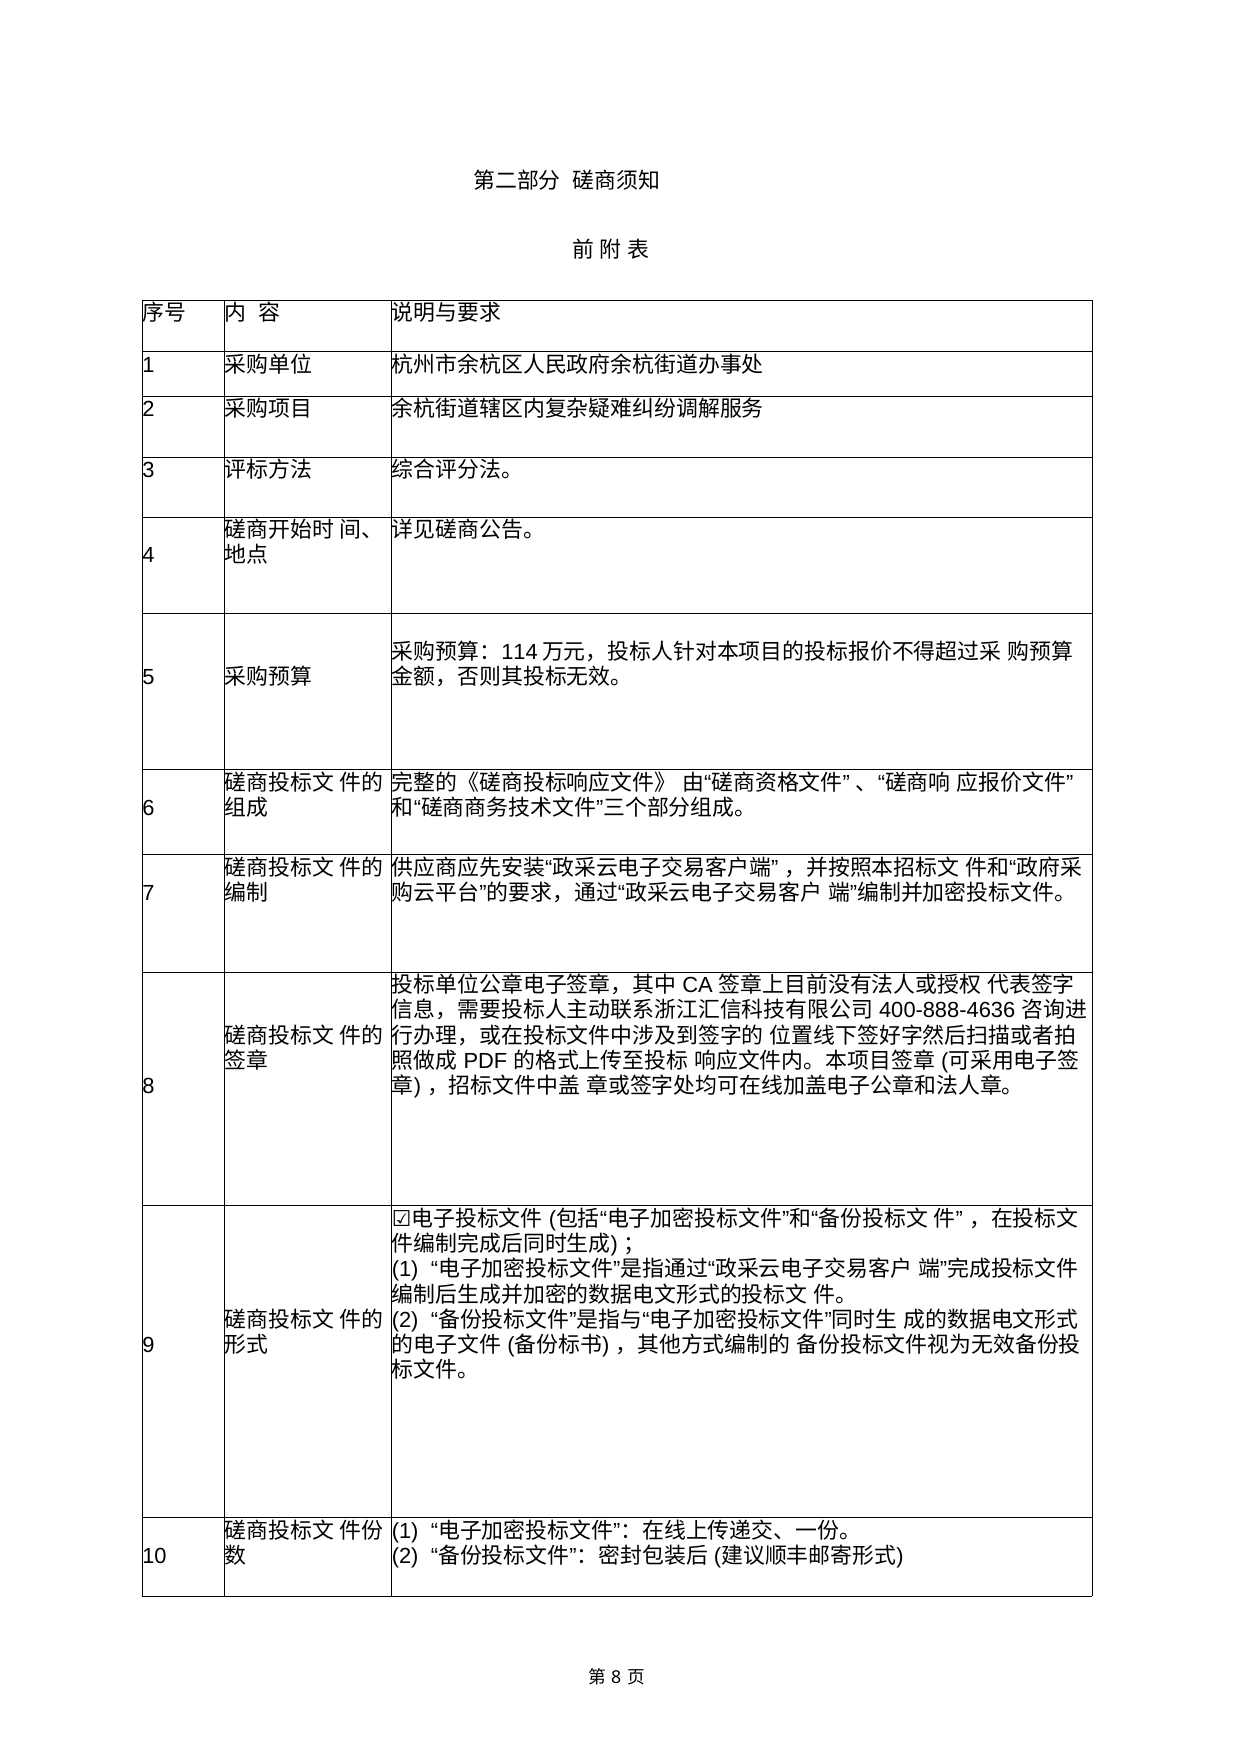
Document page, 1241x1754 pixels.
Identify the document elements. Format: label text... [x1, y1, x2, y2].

table_cell 采购项目 [225, 397, 391, 456]
text 第二部分 磋商须知 [473, 169, 1093, 193]
table_cell 3 [143, 458, 224, 516]
table_cell 10 [143, 1518, 224, 1596]
table_cell 评标方法 [225, 458, 391, 516]
table_cell 采购预算：114万元，投标人针对本项目的投标报价不得超过采 购预算金额，否则其投标无效。 [392, 614, 1092, 769]
table_cell (1) “电子加密投标文件”：在线上传递交、一份。 (2) “备份投标文件”：密封包装后 (建议顺丰邮寄形式) [392, 1518, 1092, 1596]
table_cell 综合评分法。 [392, 458, 1092, 516]
table_cell 磋商投标文 件的编制 [225, 855, 391, 972]
table_cell 杭州市余杭区人民政府余杭街道办事处 [392, 352, 1092, 396]
table_cell 2 [143, 397, 224, 456]
table_cell ☑电子投标文件 (包括“电子加密投标文件”和“备份投标文 件” ，在投标文件编制完成后同时生成) ； (1) “电子加密投标文件”是指通过“政采云电子交易客户 端”完成投标文件编制后生成并加密的数据电文形式的投标文 件。 (2) “备份投标文件”是指与“电子加密投标文件”同时生 成的数据电文形式的电子文件 (备份标书) ，其他方式编制的 备份投标文件视为无效备份投标文件。 [392, 1206, 1092, 1517]
text 前 附 表 [572, 238, 1093, 262]
table_cell 1 [143, 352, 224, 396]
table_cell 采购单位 [225, 352, 391, 396]
table_header 说明与要求 [392, 301, 1092, 351]
table_cell 完整的《磋商投标响应文件》 由“磋商资格文件” 、“磋商响 应报价文件”和“磋商商务技术文件”三个部分组成。 [392, 770, 1092, 854]
table_header 内 容 [225, 301, 391, 351]
table_cell 磋商投标文 件的形式 [225, 1206, 391, 1517]
table_cell 磋商投标文 件的签章 [225, 973, 391, 1205]
table_cell 磋商投标文 件份数 [225, 1518, 391, 1596]
table_cell 6 [143, 770, 224, 854]
table_cell 7 [143, 855, 224, 972]
table_cell 磋商开始时 间、地点 [225, 518, 391, 613]
table_cell 5 [143, 614, 224, 769]
table_cell 投标单位公章电子签章，其中 CA 签章上目前没有法人或授权 代表签字信息，需要投标人主动联系浙江汇信科技有限公司 400-888-4636 咨询进行办理，或在投标文件中涉及到签字的 位置线下签好字然后扫描或者拍照做成 PDF 的格式上传至投标 响应文件内。本项目签章 (可采用电子签章) ，招标文件中盖 章或签字处均可在线加盖电子公章和法人章。 [392, 973, 1092, 1205]
table_cell 采购预算 [225, 614, 391, 769]
table_header 序号 [143, 301, 224, 351]
table_cell 4 [143, 518, 224, 613]
table_cell 余杭街道辖区内复杂疑难纠纷调解服务 [392, 397, 1092, 456]
table_cell 供应商应先安装“政采云电子交易客户端” ，并按照本招标文 件和“政府采购云平台”的要求，通过“政采云电子交易客户 端”编制并加密投标文件。 [392, 855, 1092, 972]
table_cell 磋商投标文 件的组成 [225, 770, 391, 854]
table_cell 9 [143, 1206, 224, 1517]
table_cell 详见磋商公告。 [392, 518, 1092, 613]
table_cell 8 [143, 973, 224, 1205]
